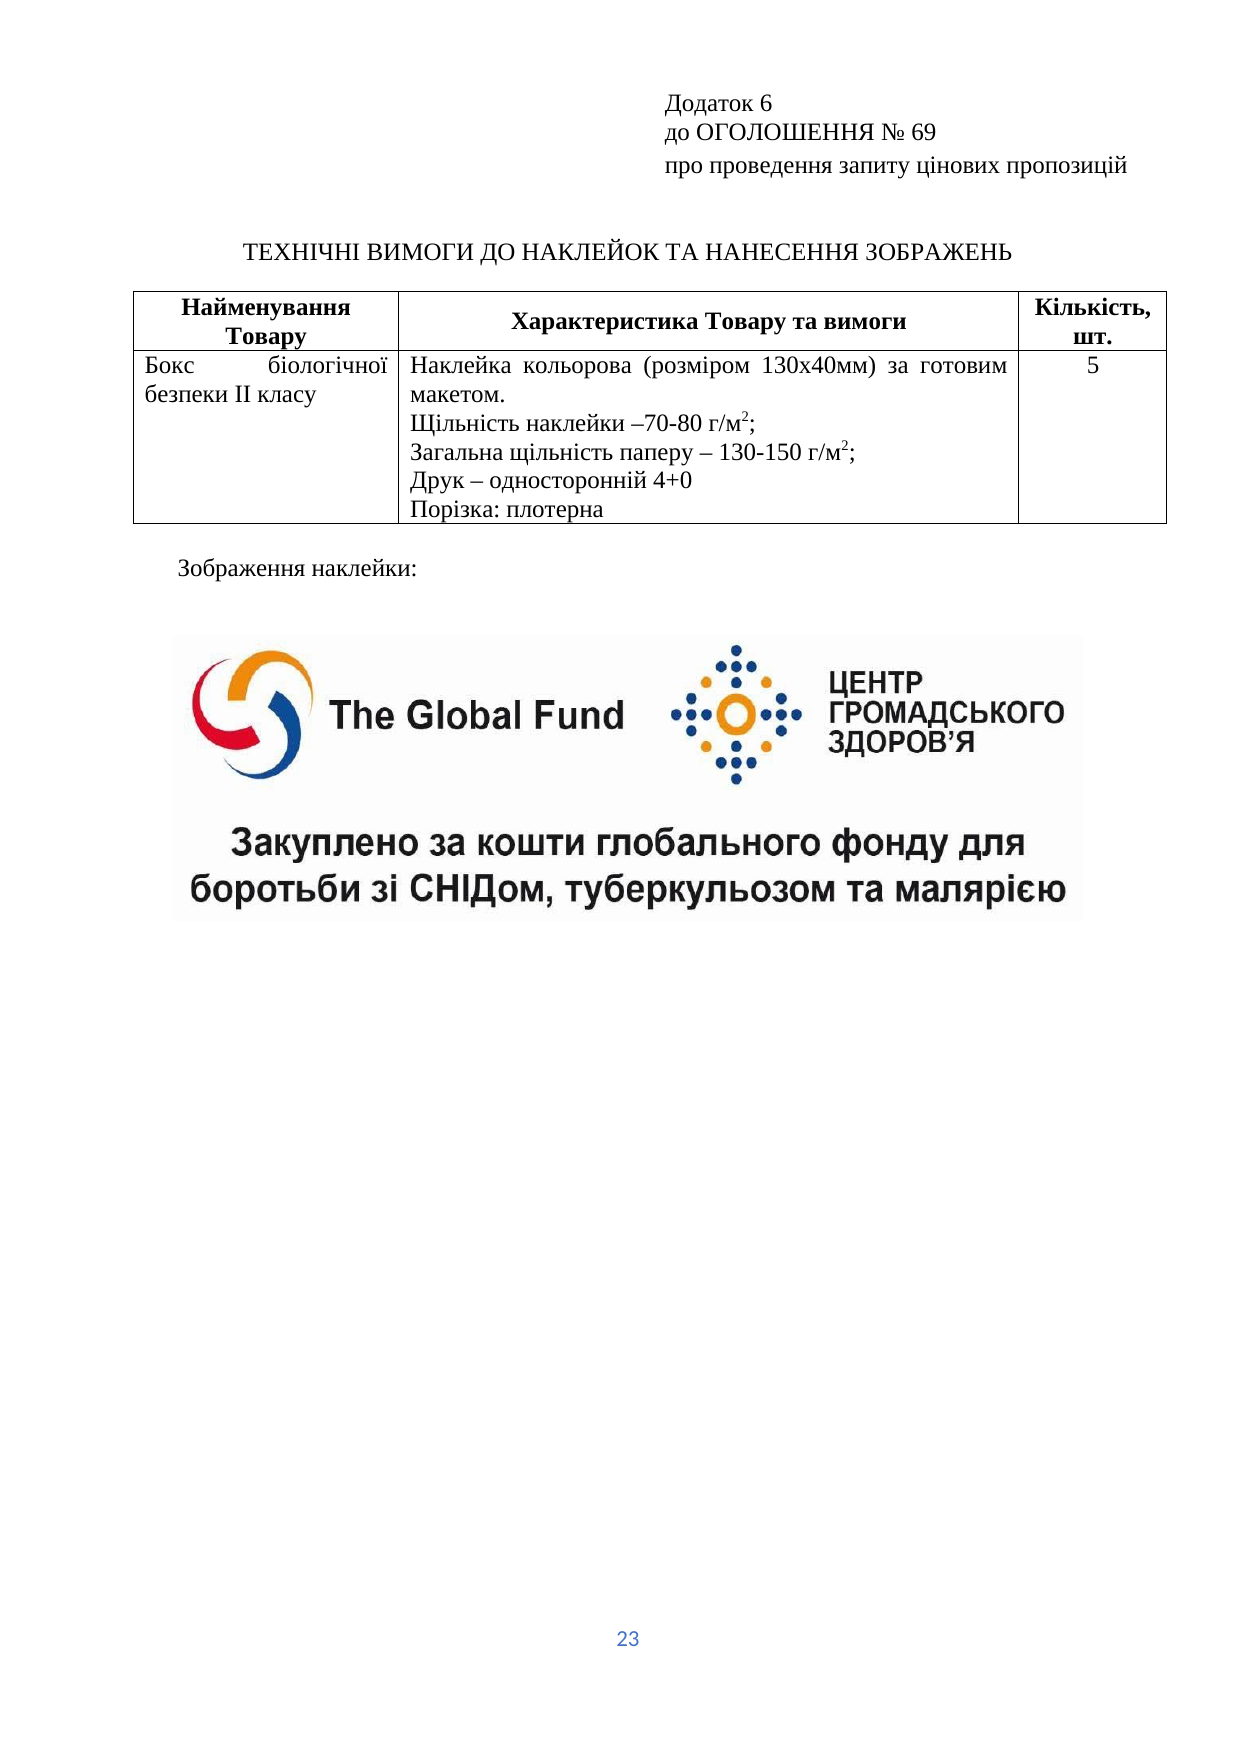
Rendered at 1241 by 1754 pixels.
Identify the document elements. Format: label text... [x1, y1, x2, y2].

table_header Найменування Товару [134, 292, 398, 349]
text Додаток 6 [103, 88, 1152, 117]
text до ОГОЛОШЕННЯ № 69 [103, 117, 1152, 146]
table_header Кількість, шт. [1019, 292, 1166, 349]
table_header Характеристика Товару та вимоги [399, 292, 1018, 349]
table_cell 5 [1019, 351, 1166, 523]
picture [172, 635, 1083, 921]
text ТЕХНІЧНІ ВИМОГИ ДО НАКЛЕЙОК ТА НАНЕСЕННЯ ЗОБРАЖЕНЬ [103, 237, 1152, 266]
text про проведення запиту цінових пропозицій [103, 150, 1152, 179]
table_cell Наклейка кольорова (розміром 130х40мм) за готовим макетом. Щільність наклейки –70-80 г/м2; Загальна щільність паперу – 130-150 г/м2; Друк – односторонній 4+0 Порізка: плотерна [399, 351, 1018, 523]
table_cell Бокс біологічної безпеки II класу [134, 351, 398, 523]
text Зображення наклейки: [177, 553, 1152, 582]
